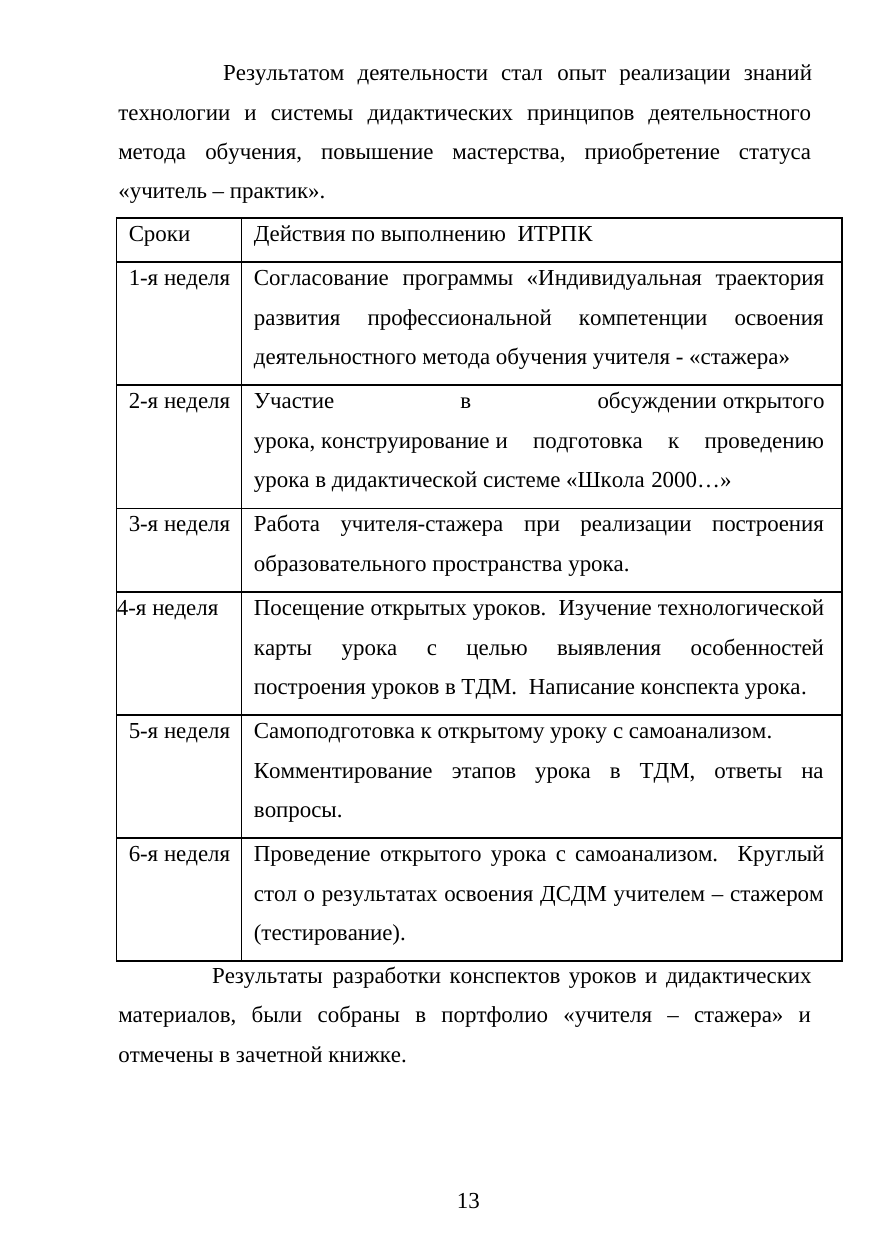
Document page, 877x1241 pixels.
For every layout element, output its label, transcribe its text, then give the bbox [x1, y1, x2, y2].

table_cell 6-я неделя [117, 839, 241, 960]
table_cell Посещение открытых уроков. Изучение технологической карты урока с целью выявления особенностей построения уроков в ТДМ. Написание конспекта урока. [242, 593, 841, 714]
table_cell 5-я неделя [117, 716, 241, 837]
table_cell Работа учителя-стажера при реализации построения образовательного пространства урока. [242, 509, 841, 591]
table_header Сроки [117, 219, 241, 261]
table_cell Согласование программы «Индивидуальная траектория развития профессиональной компетенции освоения деятельностного метода обучения учителя - «стажера» [242, 263, 841, 384]
table_cell 4-я неделя [117, 593, 241, 714]
table_cell 3-я неделя [117, 509, 241, 591]
table_cell Участие в обсуждении открытого урока, конструирование и подготовка к проведению урока в дидактической системе «Школа 2000…» [242, 386, 841, 507]
text Результаты разработки конспектов уроков и дидактических материалов, были собраны в портфолио «учителя – стажера» и отмечены в зачетной книжке. [118, 962, 812, 1067]
table_cell 2-я неделя [117, 386, 241, 507]
table_cell Проведение открытого урока с самоанализом. Круглый стол о результатах освоения ДСДМ учителем – стажером (тестирование). [242, 839, 841, 960]
text Результатом деятельности стал опыт реализации знаний технологии и системы дидактических принципов деятельностного метода обучения, повышение мастерства, приобретение статуса «учитель – практик». [118, 59, 812, 204]
table_cell Самоподготовка к открытому уроку с самоанализом. Комментирование этапов урока в ТДМ, ответы на вопросы. [242, 716, 841, 837]
table_cell 1-я неделя [117, 263, 241, 384]
table_header Действия по выполнению ИТРПК [242, 219, 841, 261]
